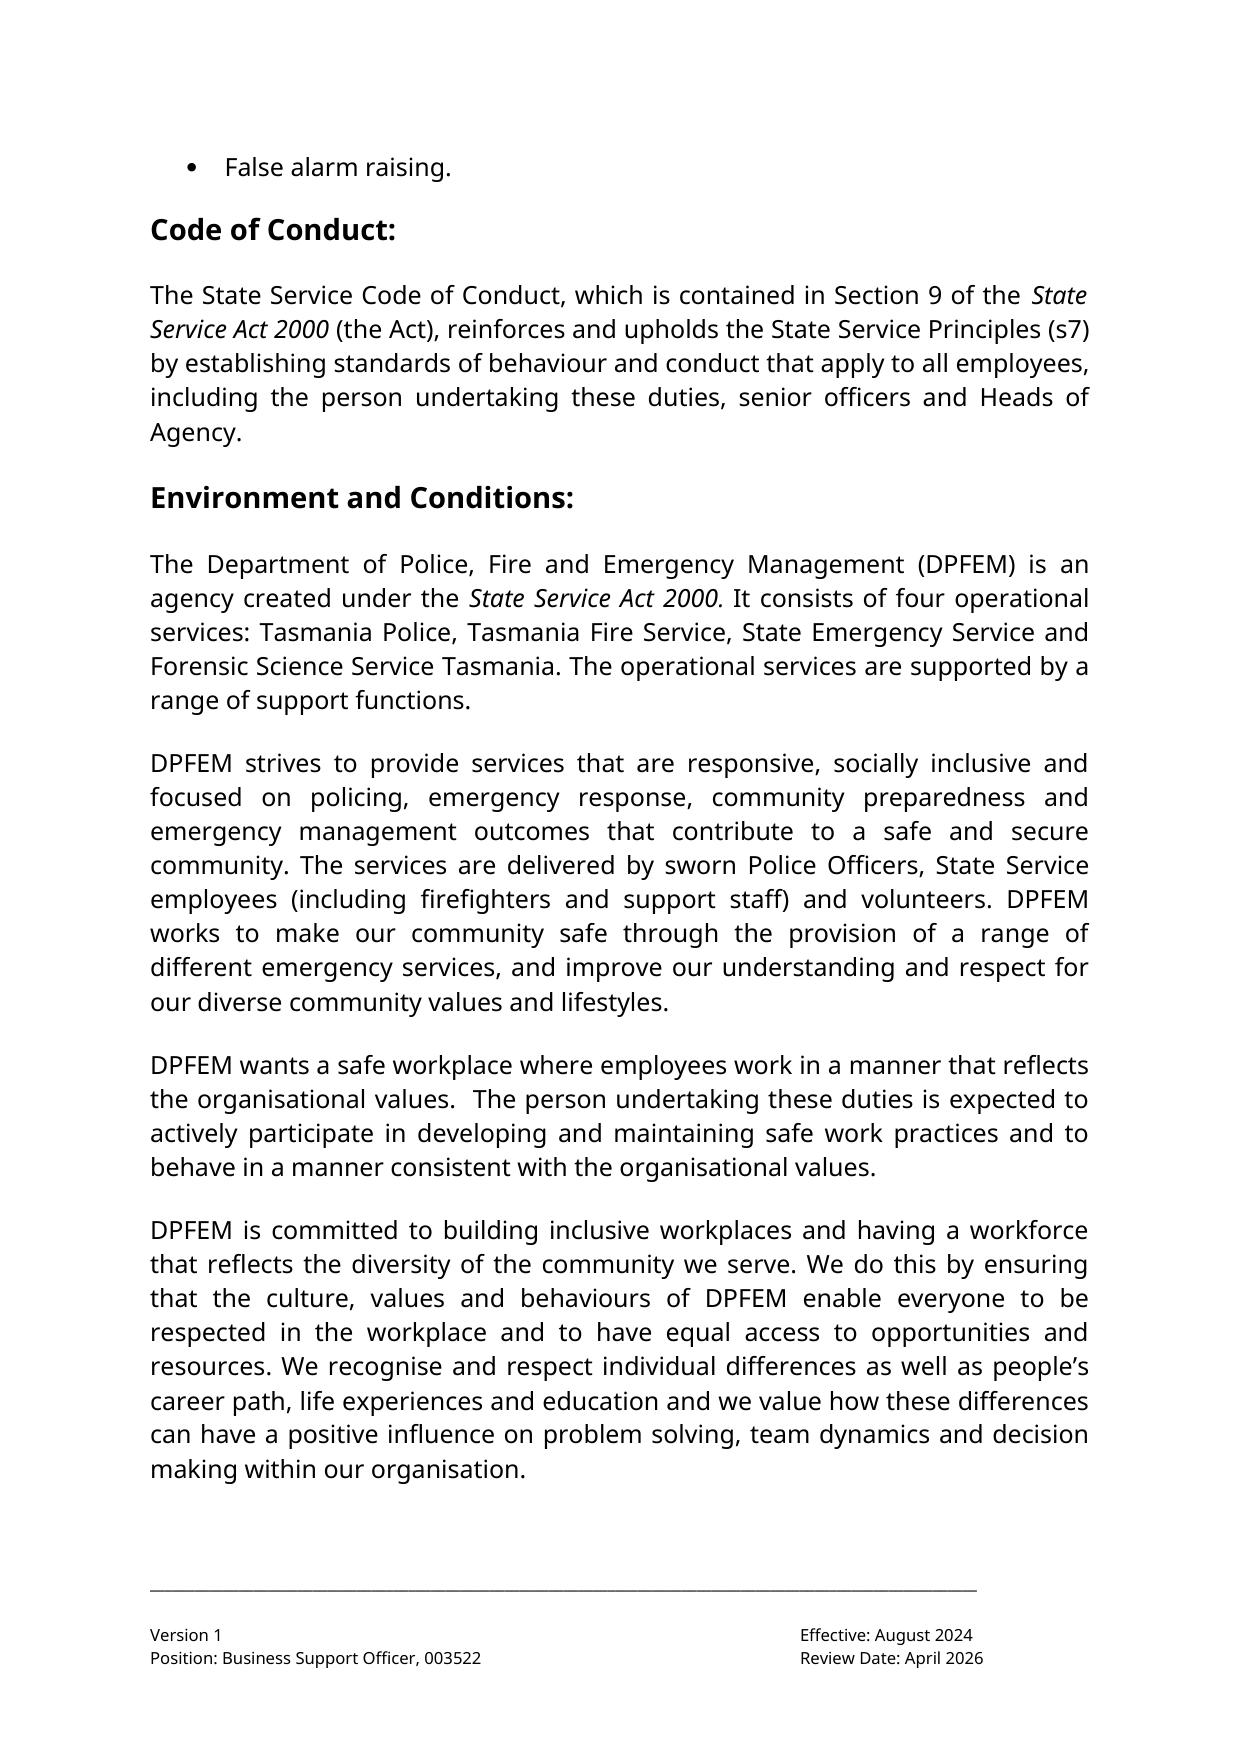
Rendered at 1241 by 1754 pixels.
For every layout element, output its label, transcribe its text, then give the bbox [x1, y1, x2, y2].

text The Department of Police, Fire and Emergency Management (DPFEM) is an agency created under the State Service Act 2000. It consists of four operational services: Tasmania Police, Tasmania Fire Service, State Emergency Service and Forensic Science Service Tasmania. The operational services are supported by a range of support functions. [150, 546, 1090, 717]
text DPFEM is committed to building inclusive workplaces and having a workforce that reflects the diversity of the community we serve. We do this by ensuring that the culture, values and behaviours of DPFEM enable everyone to be respected in the workplace and to have equal access to opportunities and resources. We recognise and respect individual differences as well as people’s career path, life experiences and education and we value how these differences can have a positive influence on problem solving, team dynamics and decision making within our organisation. [150, 1213, 1090, 1485]
text The State Service Code of Conduct, which is contained in Section 9 of the State Service Act 2000 (the Act), reinforces and upholds the State Service Principles (s7) by establishing standards of behaviour and conduct that apply to all employees, including the person undertaking these duties, senior officers and Heads of Agency. [150, 278, 1090, 448]
text DPFEM strives to provide services that are responsive, socially inclusive and focused on policing, emergency response, community preparedness and emergency management outcomes that contribute to a safe and secure community. The services are delivered by sworn Police Officers, State Service employees (including firefighters and support staff) and volunteers. DPFEM works to make our community safe through the provision of a range of different emergency services, and improve our understanding and respect for our diverse community values and lifestyles. [150, 746, 1090, 1018]
list False alarm raising. [187, 150, 1090, 184]
text DPFEM wants a safe workplace where employees work in a manner that reflects the organisational values. The person undertaking these duties is expected to actively participate in developing and maintaining safe work practices and to behave in a manner consistent with the organisational values. [150, 1047, 1090, 1184]
text Code of Conduct: [150, 209, 1090, 249]
text Environment and Conditions: [150, 477, 1090, 517]
